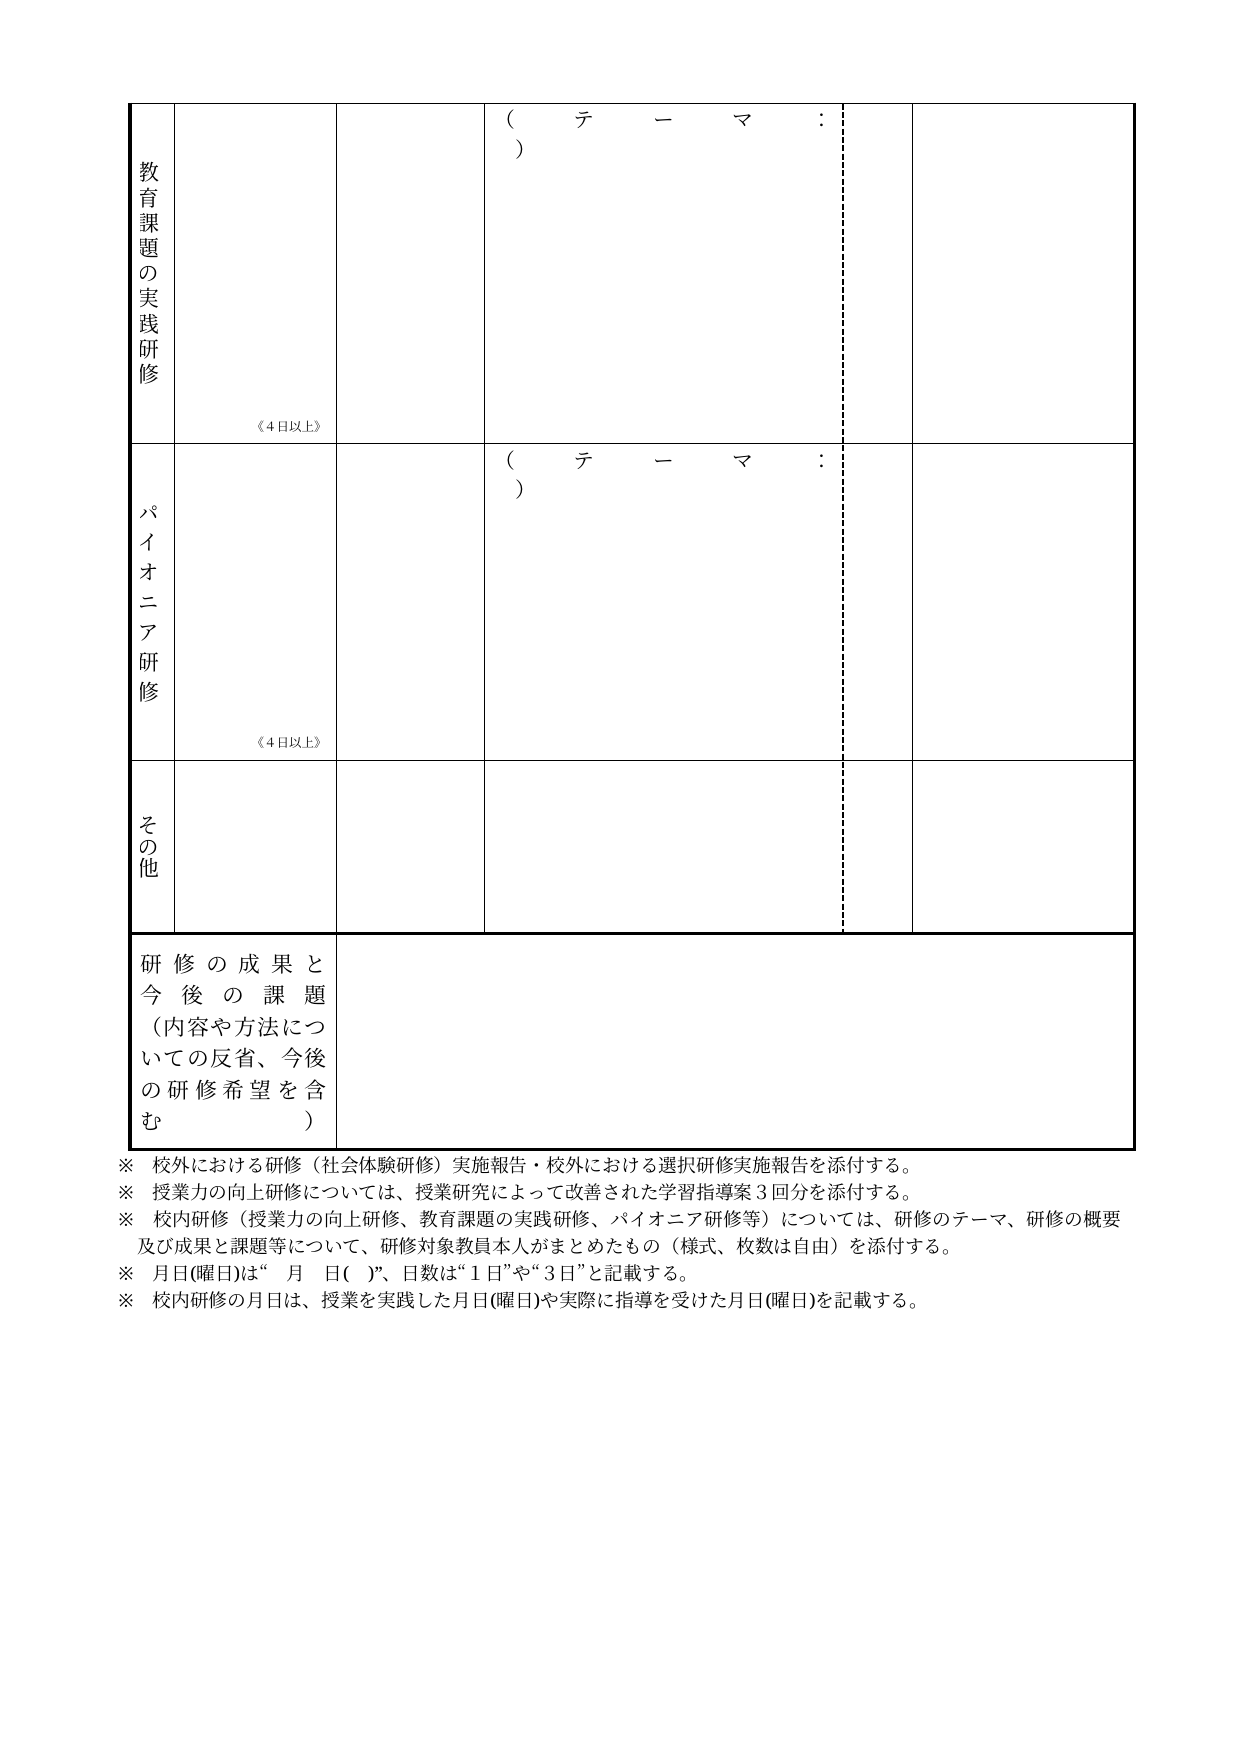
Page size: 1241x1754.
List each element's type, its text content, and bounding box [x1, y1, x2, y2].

table_cell [913, 761, 1133, 932]
table_cell [843, 444, 912, 760]
table_cell パイオニア研修 [132, 444, 174, 760]
table_cell [843, 761, 912, 932]
text ※ 校外における研修（社会体験研修）実施報告・校外における選択研修実施報告を添付する。 [118, 1151, 1122, 1178]
table_cell [337, 104, 484, 443]
table_cell [337, 444, 484, 760]
table_cell （テーマ： ） [485, 444, 843, 760]
text ※ 校内研修（授業力の向上研修、教育課題の実践研修、パイオニア研修等）については、研修のテーマ、研修の概要及び成果と課題等について、研修対象教員本人がまとめたもの（様式、枚数は自由）を添付する。 [118, 1205, 1122, 1259]
table_cell 《４日以上》 [175, 104, 336, 443]
table_cell [337, 761, 484, 932]
text ※ 校内研修の月日は、授業を実践した月日(曜日)や実際に指導を受けた月日(曜日)を記載する。 [118, 1286, 1122, 1313]
table_cell [913, 104, 1133, 443]
table_cell 《４日以上》 [175, 444, 336, 760]
table_cell [337, 935, 1133, 1148]
table_cell [913, 444, 1133, 760]
table_cell （テーマ： ） [485, 104, 843, 443]
table_cell 研修の成果と 今後の課題 （内容や方法についての反省、今後の研修希望を含む） [132, 935, 336, 1148]
table_cell [843, 104, 912, 443]
table_cell [485, 761, 843, 932]
table_cell [175, 761, 336, 932]
text ※ 月日(曜日)は“ 月 日( )”、日数は“１日”や“３日”と記載する。 [118, 1259, 1122, 1286]
table_cell その他 [132, 761, 174, 932]
text ※ 授業力の向上研修については、授業研究によって改善された学習指導案３回分を添付する。 [118, 1178, 1122, 1205]
table_cell 教育課題の実践研修 [132, 104, 174, 443]
